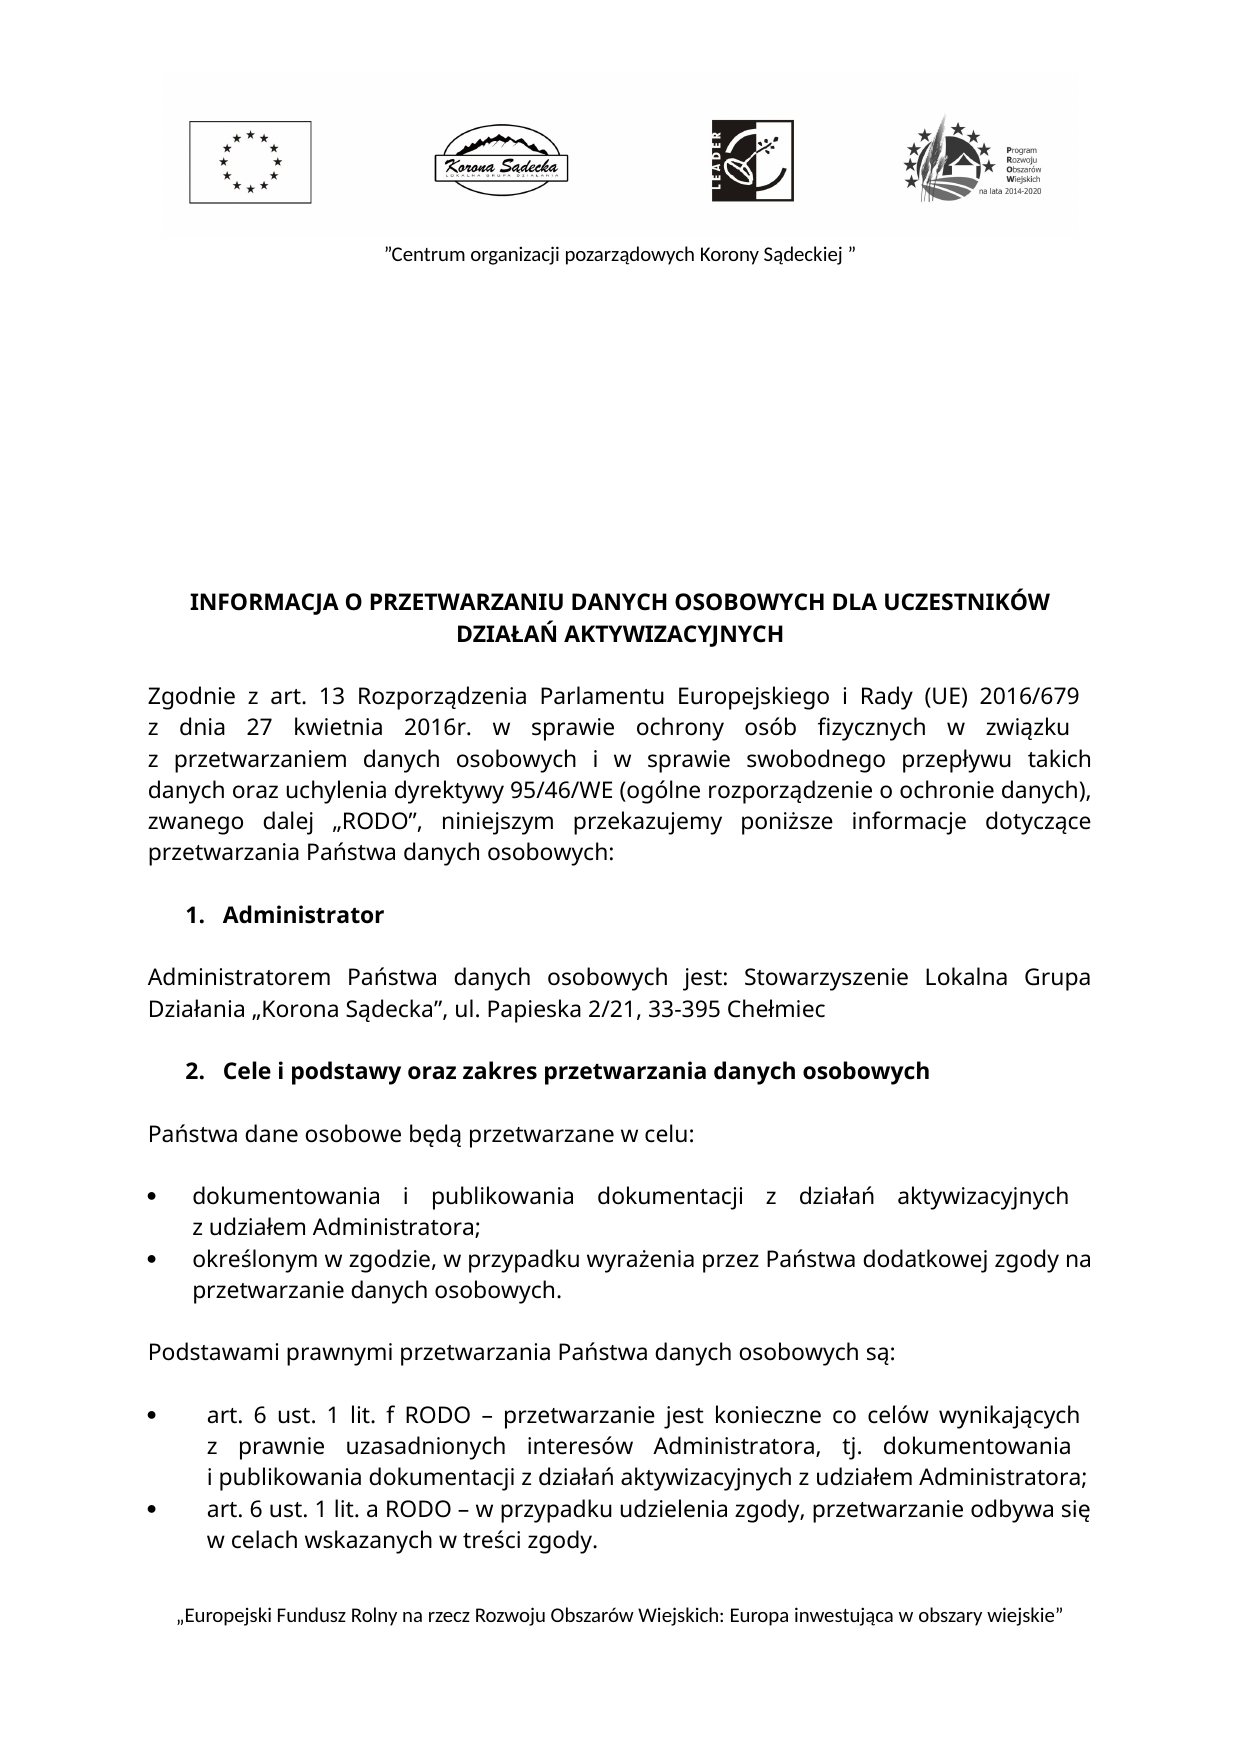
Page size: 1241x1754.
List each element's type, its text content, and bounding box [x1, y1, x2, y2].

list Administrator [185, 899, 1093, 930]
list określonym w zgodzie, w przypadku wyrażenia przez Państwa dodatkowej zgody na przetwarzanie danych osobowych. [148, 1243, 1093, 1305]
picture [162, 73, 1078, 238]
text Administratorem Państwa danych osobowych jest: Stowarzyszenie Lokalna Grupa Działania „Korona Sądecka”, ul. Papieska 2/21, 33-395 Chełmiec [148, 961, 1093, 1024]
list art. 6 ust. 1 lit. a RODO – w przypadku udzielenia zgody, przetwarzanie odbywa się w celach wskazanych w treści zgody. [148, 1493, 1093, 1555]
list art. 6 ust. 1 lit. f RODO – przetwarzanie jest konieczne co celów wynikających z prawnie uzasadnionych interesów Administratora, tj. dokumentowania i publikowania dokumentacji z działań aktywizacyjnych z udziałem Administratora; [148, 1399, 1093, 1493]
list Cele i podstawy oraz zakres przetwarzania danych osobowych [185, 1055, 1093, 1086]
text Zgodnie z art. 13 Rozporządzenia Parlamentu Europejskiego i Rady (UE) 2016/679 z dnia 27 kwietnia 2016r. w sprawie ochrony osób fizycznych w związku z przetwarzaniem danych osobowych i w sprawie swobodnego przepływu takich danych oraz uchylenia dyrektywy 95/46/WE (ogólne rozporządzenie o ochronie danych), zwanego dalej „RODO”, niniejszym przekazujemy poniższe informacje dotyczące przetwarzania Państwa danych osobowych: [148, 680, 1093, 868]
text INFORMACJA O PRZETWARZANIU DANYCH OSOBOWYCH DLA UCZESTNIKÓW DZIAŁAŃ AKTYWIZACYJNYCH [148, 586, 1093, 649]
list dokumentowania i publikowania dokumentacji z działań aktywizacyjnych z udziałem Administratora; [148, 1180, 1093, 1243]
text Podstawami prawnymi przetwarzania Państwa danych osobowych są: [148, 1336, 1093, 1368]
text Państwa dane osobowe będą przetwarzane w celu: [148, 1118, 1093, 1149]
